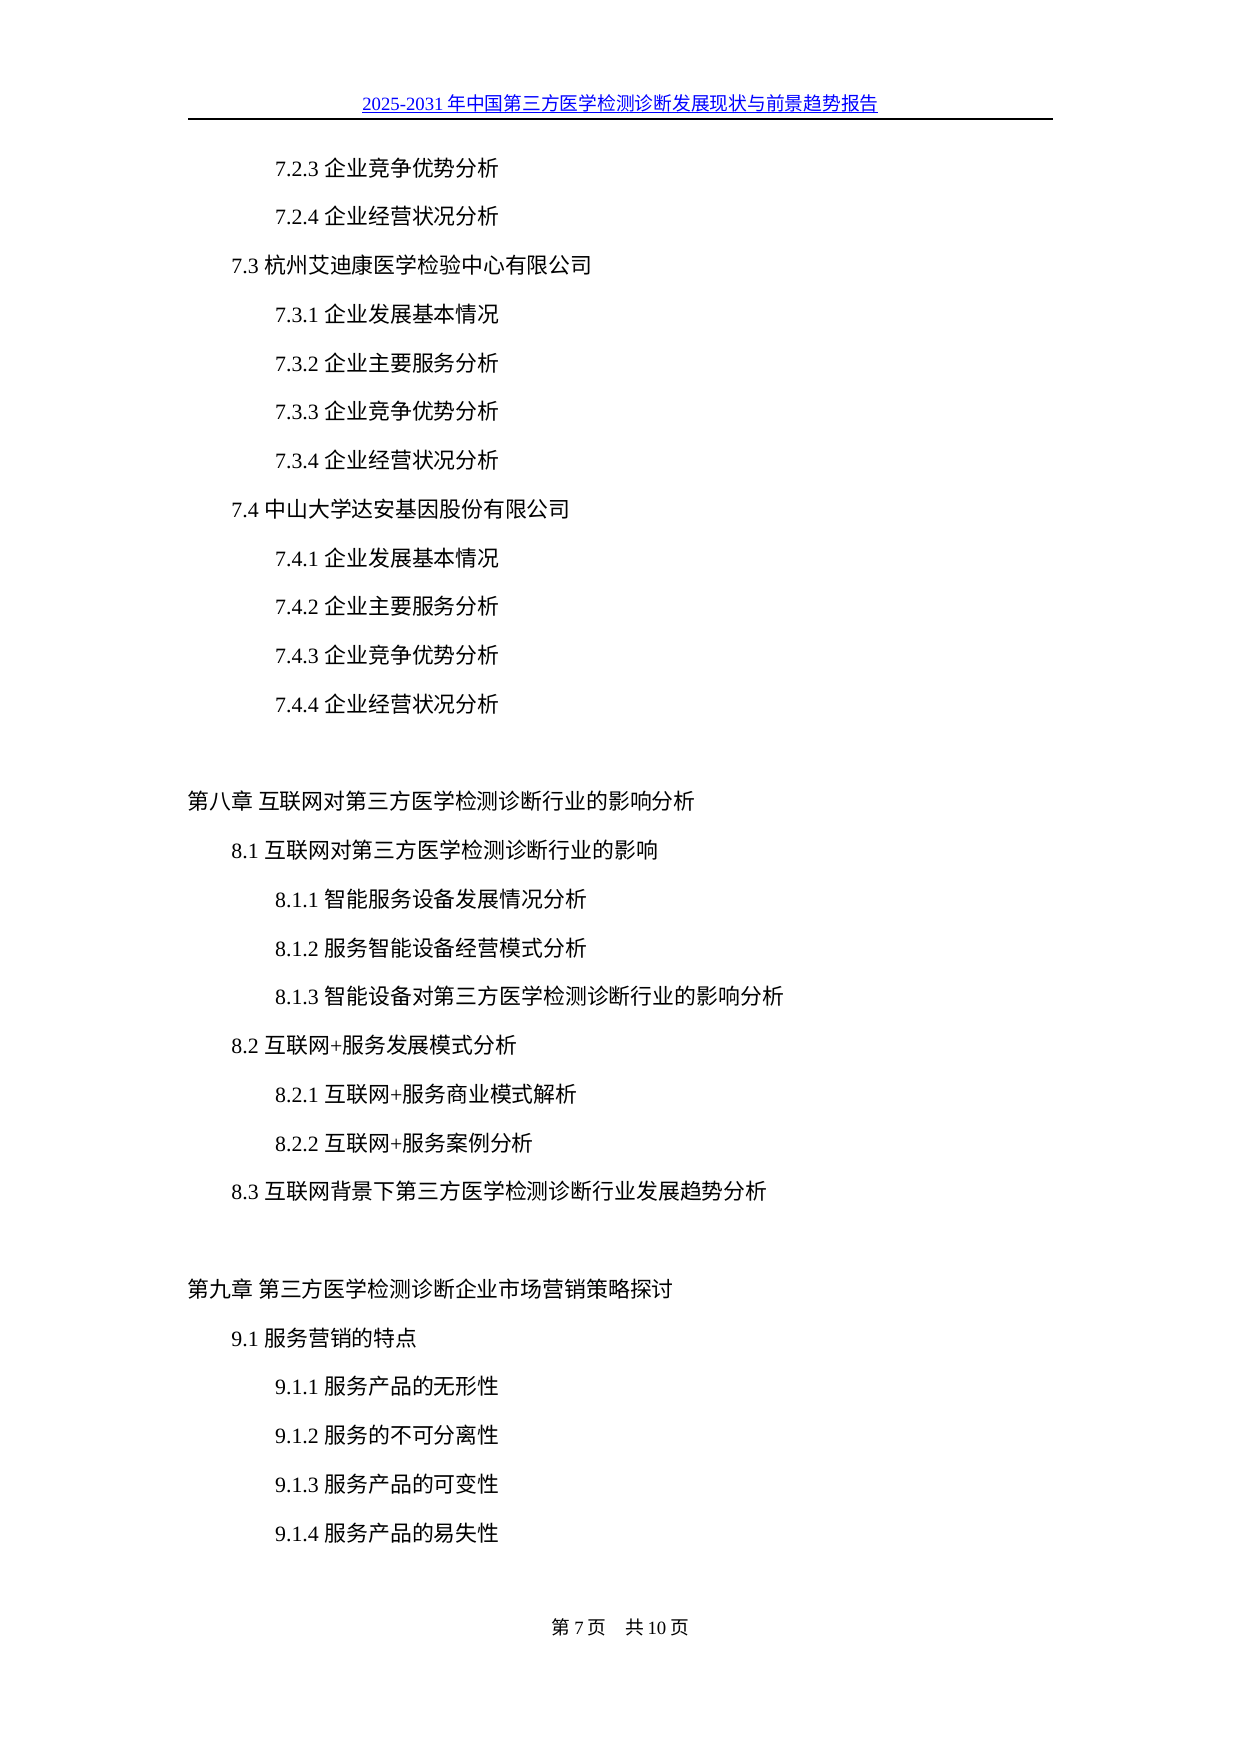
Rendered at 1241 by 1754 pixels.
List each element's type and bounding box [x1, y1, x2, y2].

text [187, 150, 1053, 1548]
